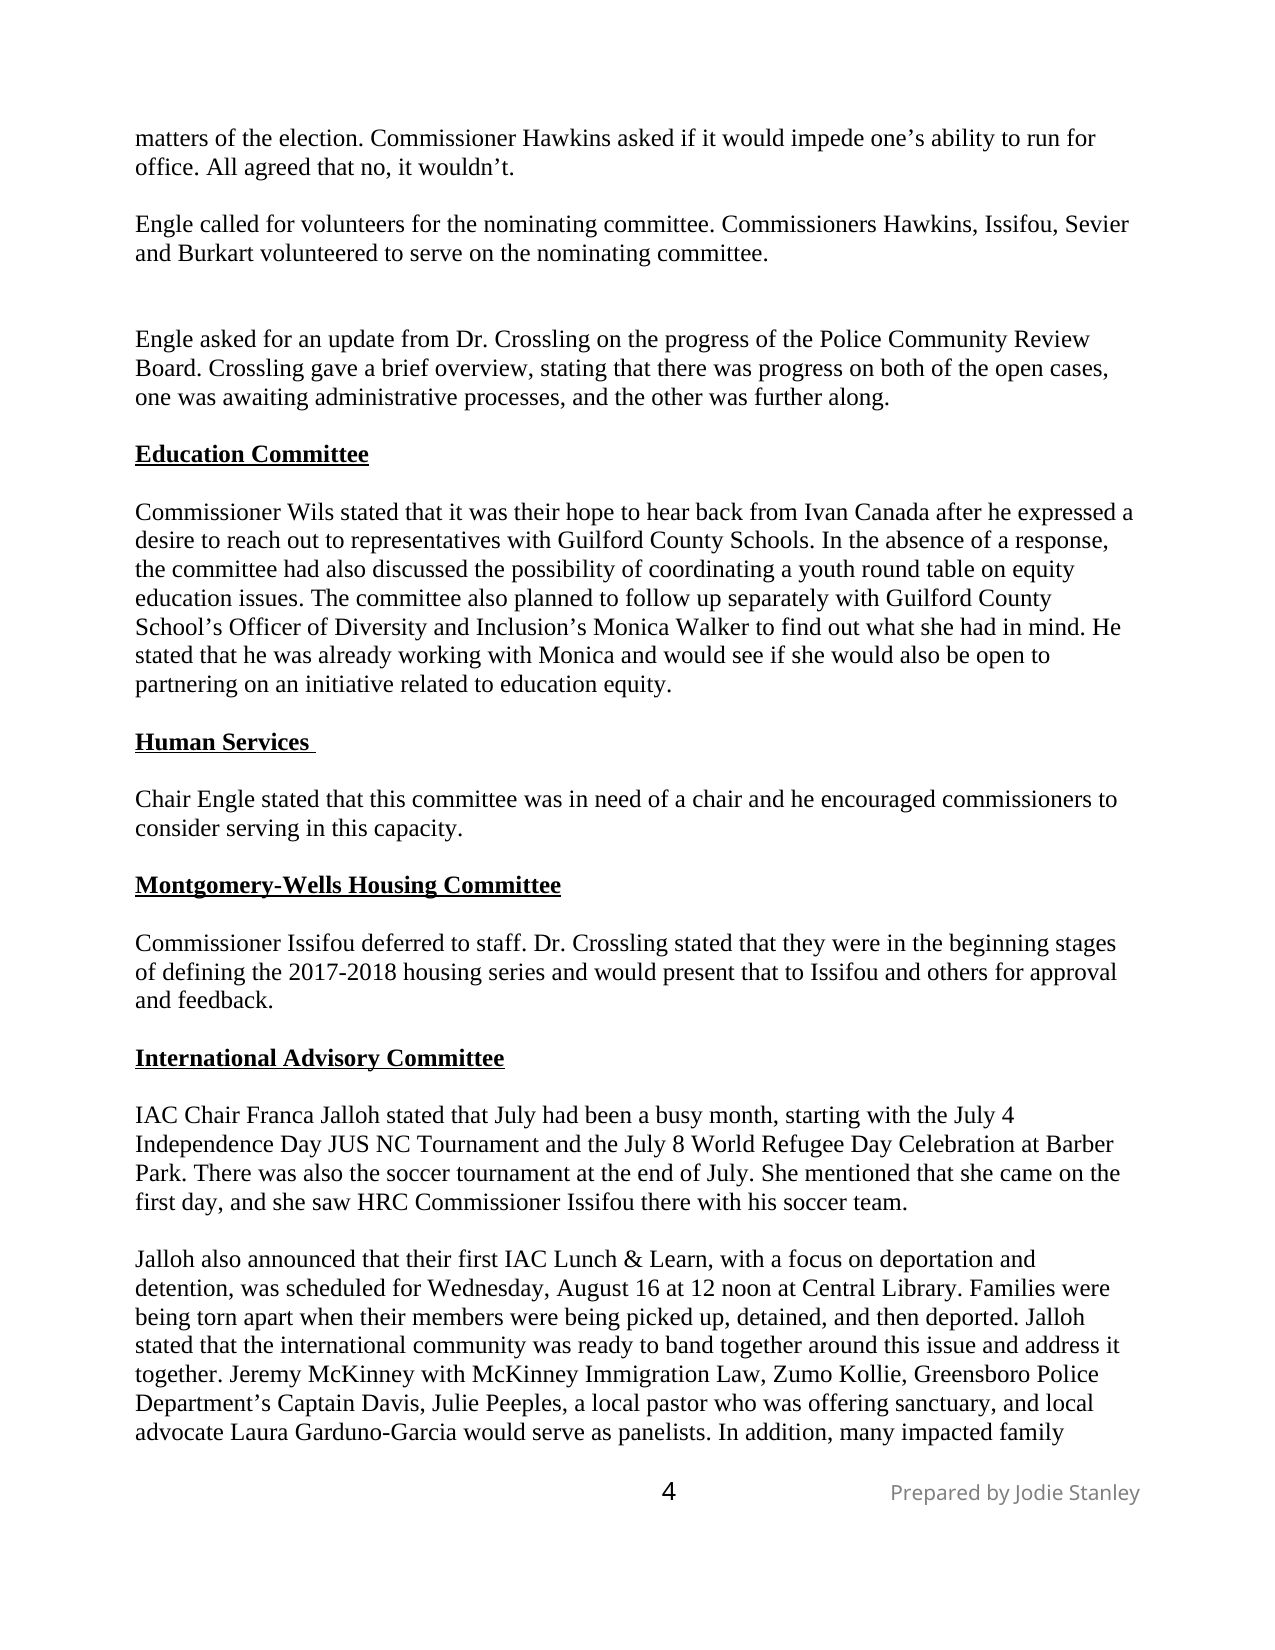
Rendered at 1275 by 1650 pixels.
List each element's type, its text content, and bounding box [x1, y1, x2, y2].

text Human Services [135, 727, 1140, 755]
text Education Committee [135, 439, 1140, 468]
text Engle asked for an update from Dr. Crossling on the progress of the Police Community Review Board. Crossling gave a brief overview, stating that there was progress on both of the open cases, one was awaiting administrative processes, and the other was further along. [135, 324, 1140, 410]
text IAC Chair Franca Jalloh stated that July had been a busy month, starting with the July 4 Independence Day JUS NC Tournament and the July 8 World Refugee Day Celebration at Barber Park. There was also the soccer tournament at the end of July. She mentioned that she came on the first day, and she saw HRC Commissioner Issifou there with his soccer team. [135, 1100, 1140, 1215]
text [135, 1244, 1140, 1445]
text Engle called for volunteers for the nominating committee. Commissioners Hawkins, Issifou, Sevier and Burkart volunteered to serve on the nominating committee. [135, 209, 1140, 267]
text International Advisory Committee [135, 1043, 1140, 1072]
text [135, 123, 1140, 180]
text Commissioner Issifou deferred to staff. Dr. Crossling stated that they were in the beginning stages of defining the 2017-2018 housing series and would present that to Issifou and others for approval and feedback. [135, 928, 1140, 1014]
text Chair Engle stated that this committee was in need of a chair and he encouraged commissioners to consider serving in this capacity. [135, 784, 1140, 842]
text Commissioner Wils stated that it was their hope to hear back from Ivan Canada after he expressed a desire to reach out to representatives with Guilford County Schools. In the absence of a response, the committee had also discussed the possibility of coordinating a youth round table on equity education issues. The committee also planned to follow up separately with Guilford County School’s Officer of Diversity and Inclusion’s Monica Walker to find out what she had in mind. He stated that he was already working with Monica and would see if she would also be open to partnering on an initiative related to education equity. [135, 497, 1140, 698]
text Montgomery-Wells Housing Committee [135, 870, 1140, 899]
